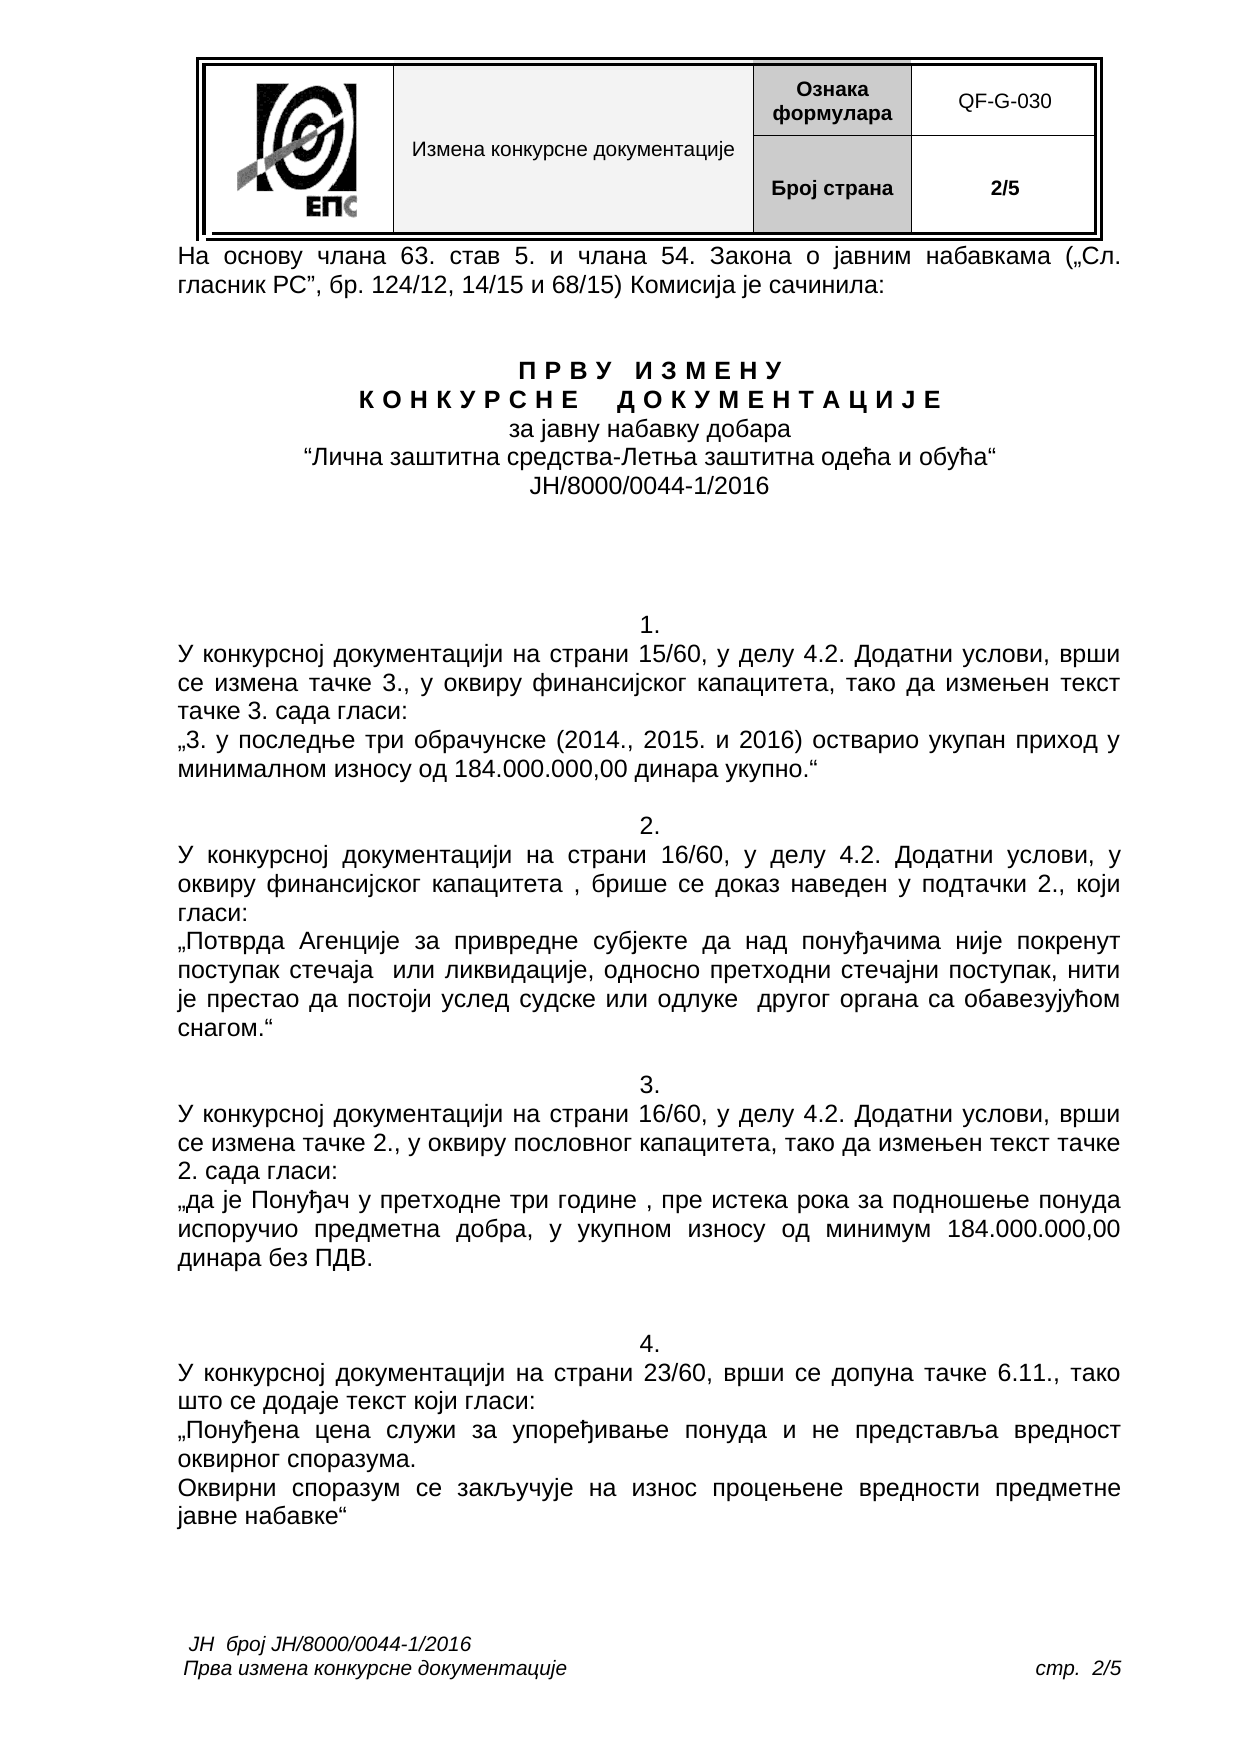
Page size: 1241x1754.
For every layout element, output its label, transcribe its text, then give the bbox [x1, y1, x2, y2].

text „да је Понуђач у претходне три године , пре истека рока за подношење понуда испоручио предметна добра, у укупном износу од минимум 184.000.000,00 динара без ПДВ. [177, 1185, 1122, 1271]
text „3. у последње три обрачунске (2014., 2015. и 2016) остварио укупан приход у минималном износу од 184.000.000,00 динара укупно.“ [177, 725, 1122, 783]
text ПРВУ ИЗМЕНУ [177, 356, 1122, 385]
text за јавну набавку добара [177, 414, 1122, 442]
text 3. [177, 1070, 1122, 1099]
text 1. [177, 610, 1122, 639]
text „Понуђена цена служи за упоређивање понуда и не представља вредност оквирног споразума. [177, 1415, 1122, 1473]
text У конкурсној документацији на страни 23/60, врши се допуна тачке 6.11., тако што се додаје текст који гласи: [177, 1358, 1122, 1415]
text 2. [177, 811, 1122, 840]
text На основу члана 63. став 5. и члана 54. Закона о јавним набавкама („Сл. гласник РС”, бр. 124/12, 14/15 и 68/15) Комисија је сачинила: [177, 172, 1122, 299]
text „Потврда Агенције за привредне субјекте да над понуђачима није покренут поступак стечаја или ликвидације, односно претходни стечајни поступак, нити је престао да постоји услед судске или одлуке другог органа са обавезујућом снагом.“ [177, 926, 1122, 1041]
text КОНКУРСНЕ ДОКУМЕНТАЦИЈЕ [177, 385, 1122, 414]
text У конкурсној документацији на страни 16/60, у делу 4.2. Додатни услови, у оквиру финансијског капацитета , брише се доказ наведен у подтачки 2., који гласи: [177, 840, 1122, 926]
text У конкурсној документацији на страни 16/60, у делу 4.2. Додатни услови, врши се измена тачке 2., у оквиру пословног капацитета, тако да измењен текст тачке 2. сада гласи: [177, 1099, 1122, 1185]
text 4. [177, 1329, 1122, 1358]
text ЈН/8000/0044-1/2016 [177, 471, 1122, 500]
text Оквирни споразум се закључује на износ процењене вредности предметне јавне набавке“ [177, 1473, 1122, 1530]
text “Лична заштитна средства-Летња заштитна одећа и обућа“ [177, 442, 1122, 471]
text У конкурсној документацији на страни 15/60, у делу 4.2. Додатни услови, врши се измена тачке 3., у оквиру финансијског капацитета, тако да измењен текст тачке 3. сада гласи: [177, 639, 1122, 725]
